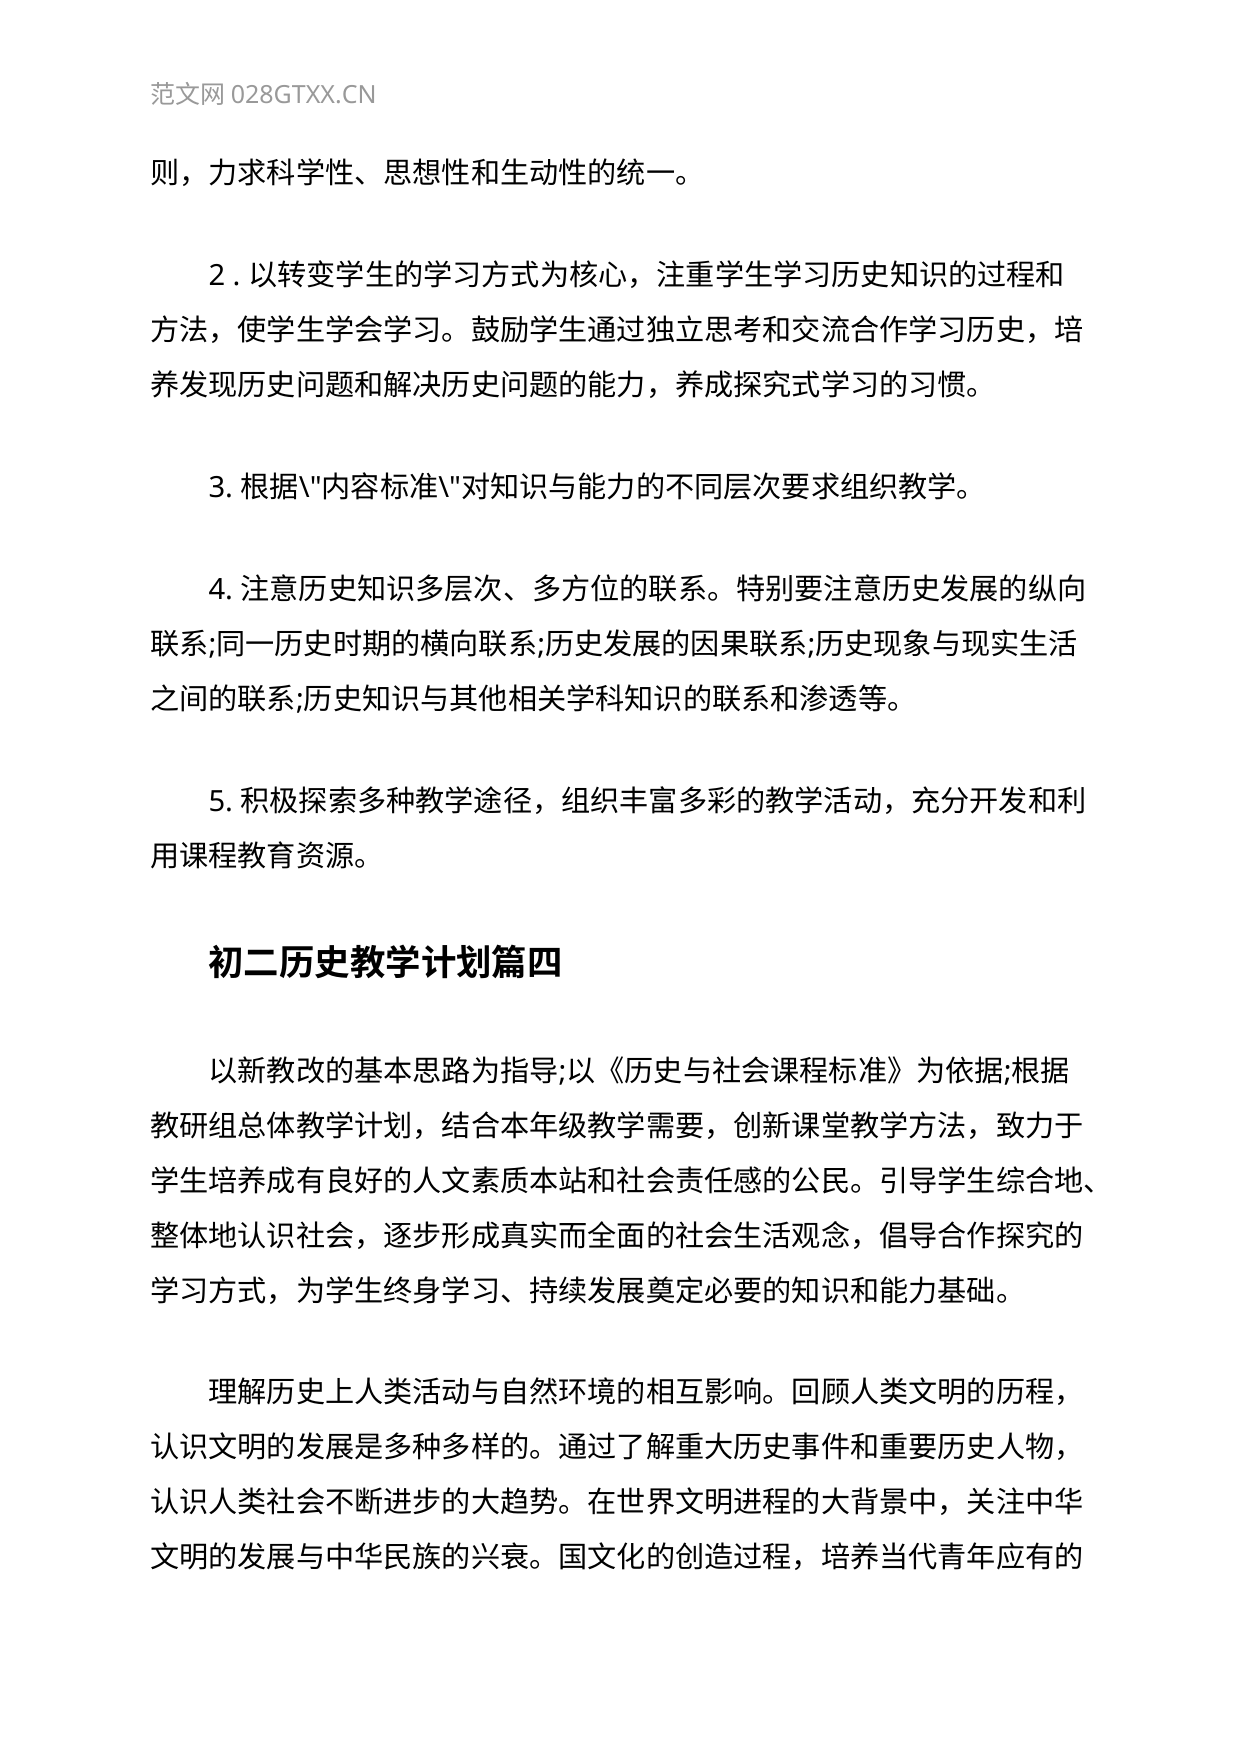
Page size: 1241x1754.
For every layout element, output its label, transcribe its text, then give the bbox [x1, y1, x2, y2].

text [150, 1369, 1090, 1576]
text 4. 注意历史知识多层次、多方位的联系。特别要注意历史发展的纵向联系;同一历史时期的横向联系;历史发展的因果联系;历史现象与现实生活之间的联系;历史知识与其他相关学科知识的联系和渗透等。 [150, 565, 1090, 718]
text 以新教改的基本思路为指导;以《历史与社会课程标准》为依据;根据教研组总体教学计划，结合本年级教学需要，创新课堂教学方法，致力于学生培养成有良好的人文素质本站和社会责任感的公民。引导学生综合地、整体地认识社会，逐步形成真实而全面的社会生活观念，倡导合作探究的学习方式，为学生终身学习、持续发展奠定必要的知识和能力基础。 [150, 1048, 1090, 1309]
text 3. 根据\"内容标准\"对知识与能力的不同层次要求组织教学。 [150, 463, 1090, 506]
text 5. 积极探索多种教学途径，组织丰富多彩的教学活动，充分开发和利用课程教育资源。 [150, 777, 1090, 875]
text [150, 150, 1090, 192]
text 初二历史教学计划篇四 [150, 934, 1090, 985]
text 2 . 以转变学生的学习方式为核心，注重学生学习历史知识的过程和方法，使学生学会学习。鼓励学生通过独立思考和交流合作学习历史，培养发现历史问题和解决历史问题的能力，养成探究式学习的习惯。 [150, 252, 1090, 404]
